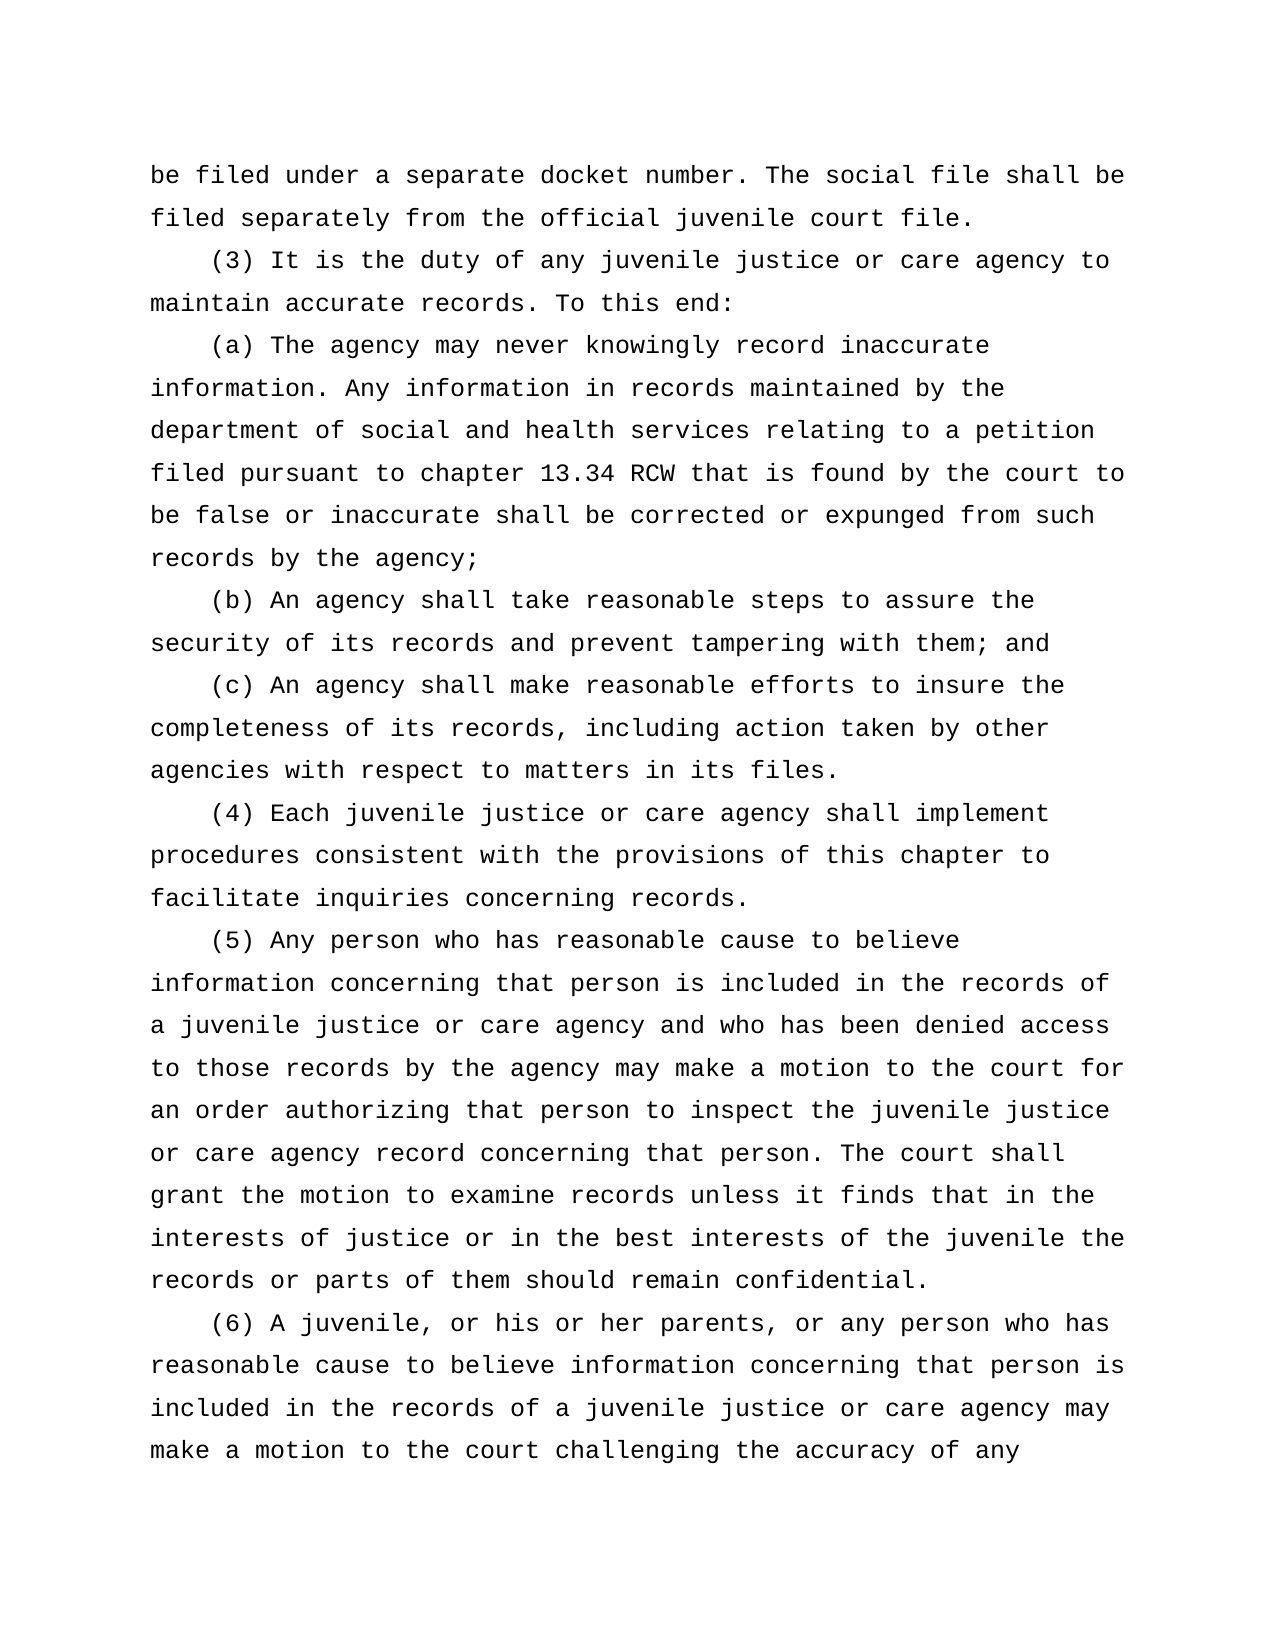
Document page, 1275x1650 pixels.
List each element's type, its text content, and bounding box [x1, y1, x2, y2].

text (4) Each juvenile justice or care agency shall implement procedures consistent with the provisions of this chapter to facilitate inquiries concerning records. [150, 787, 1125, 915]
text (b) An agency shall take reasonable steps to assure the security of its records and prevent tampering with them; and [150, 575, 1125, 660]
text (a) The agency may never knowingly record inaccurate information. Any information in records maintained by the department of social and health services relating to a petition filed pursuant to chapter 13.34 RCW that is found by the court to be false or inaccurate shall be corrected or expunged from such records by the agency; [150, 320, 1125, 575]
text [150, 150, 1125, 235]
text (5) Any person who has reasonable cause to believe information concerning that person is included in the records of a juvenile justice or care agency and who has been denied access to those records by the agency may make a motion to the court for an order authorizing that person to inspect the juvenile justice or care agency record concerning that person. The court shall grant the motion to examine records unless it finds that in the interests of justice or in the best interests of the juvenile the records or parts of them should remain confidential. [150, 915, 1125, 1297]
text (3) It is the duty of any juvenile justice or care agency to maintain accurate records. To this end: [150, 235, 1125, 320]
text (c) An agency shall make reasonable efforts to insure the completeness of its records, including action taken by other agencies with respect to matters in its files. [150, 660, 1125, 787]
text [150, 1297, 1125, 1467]
